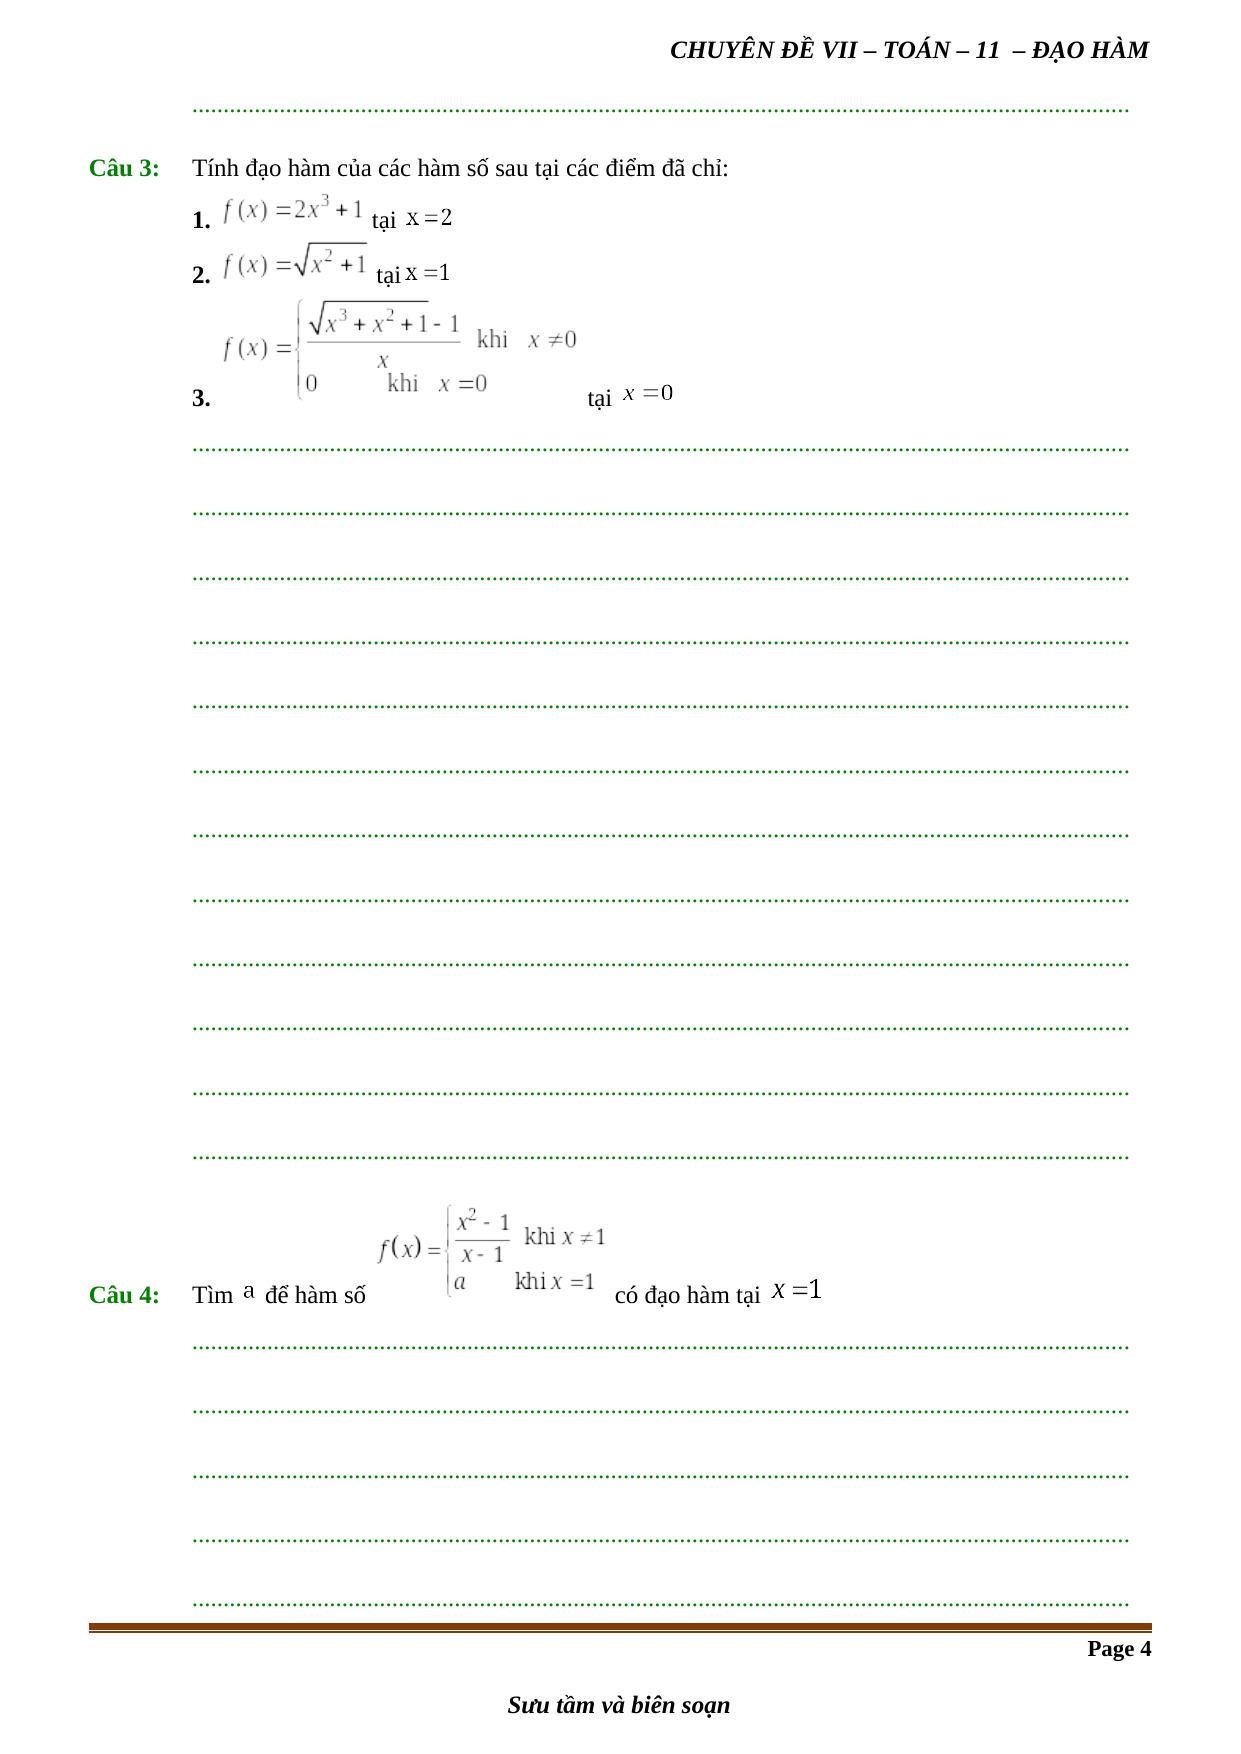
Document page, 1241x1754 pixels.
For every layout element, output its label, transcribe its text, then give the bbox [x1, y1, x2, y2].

list Tính đạo hàm của các hàm số sau tại các điểm đã chỉ: [88, 153, 1152, 182]
text 1. tại [192, 187, 1152, 234]
text 2. tại [192, 238, 1152, 289]
text 3. tại [192, 293, 1152, 411]
list Tìm để hàm số có đạo hàm tại [88, 1201, 1152, 1309]
